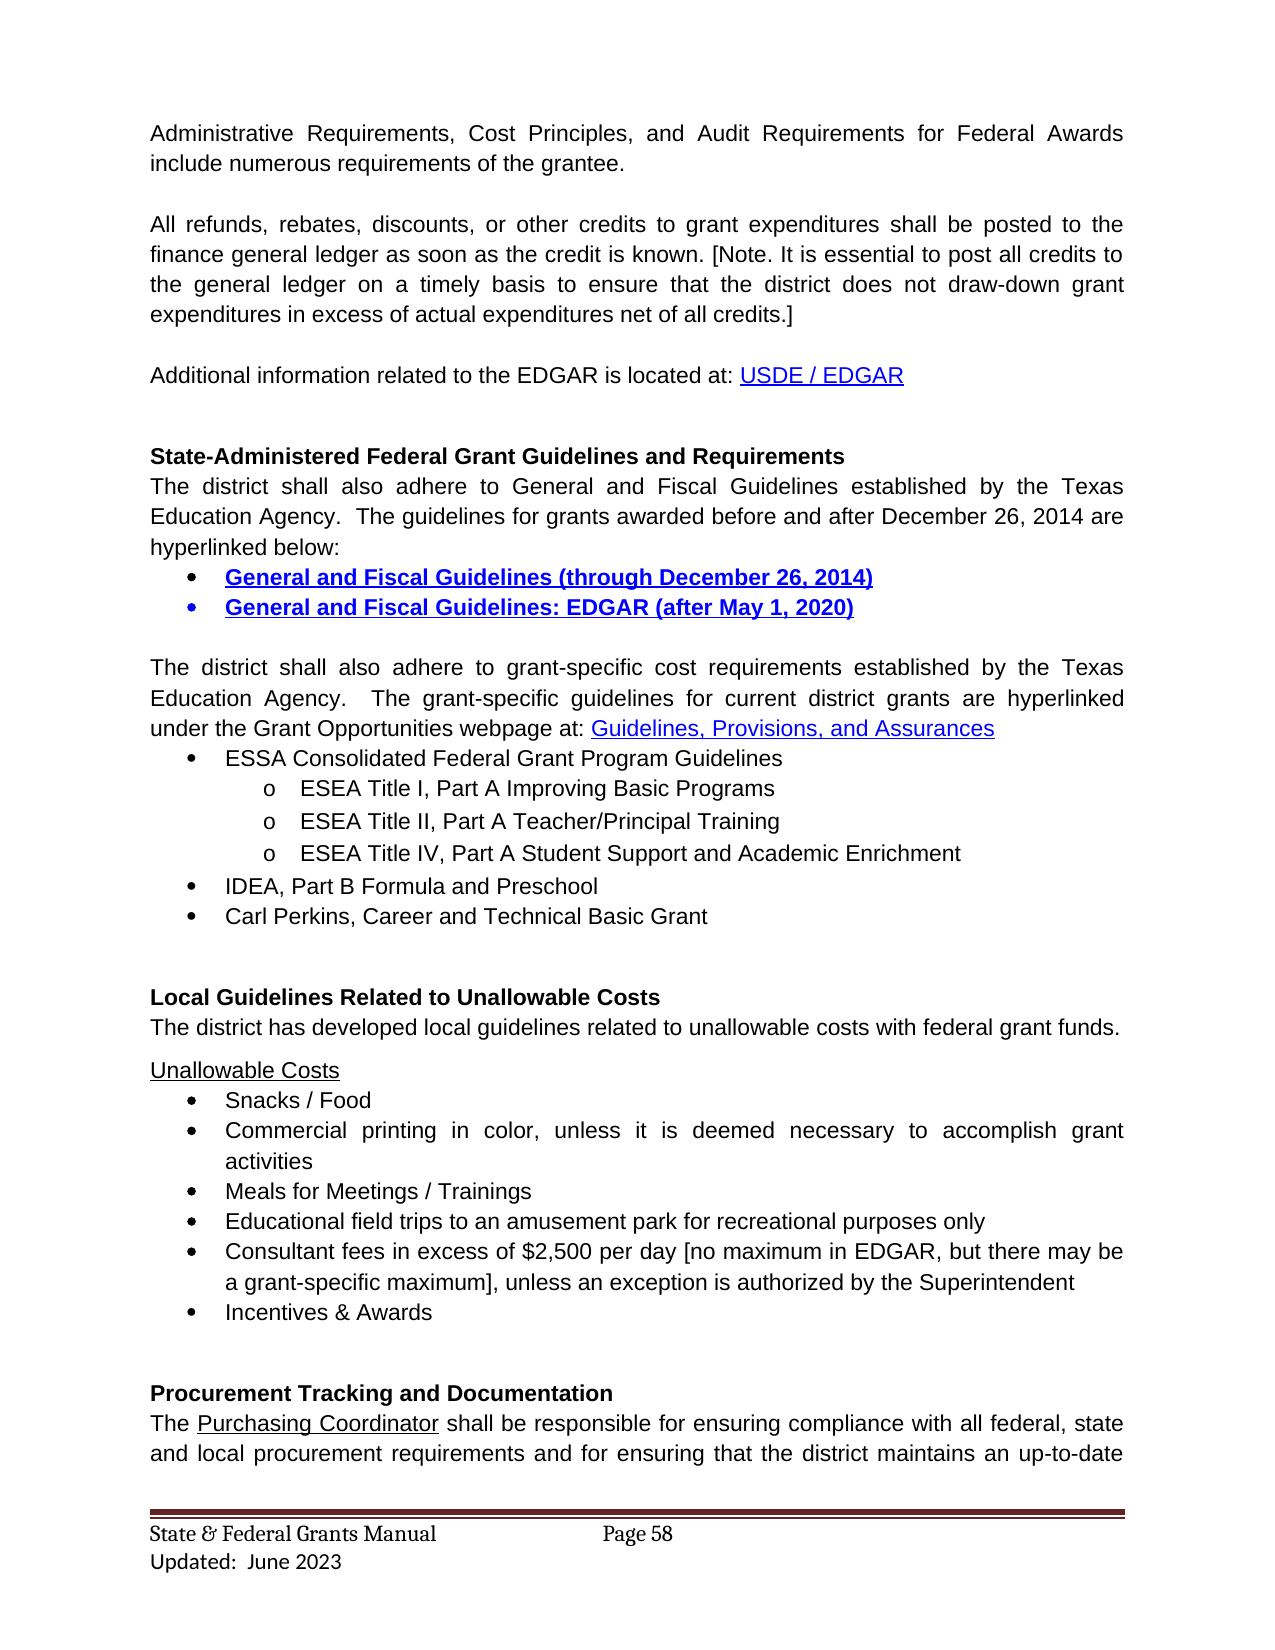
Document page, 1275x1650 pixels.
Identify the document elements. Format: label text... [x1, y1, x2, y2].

list Carl Perkins, Career and Technical Basic Grant [187, 903, 1125, 929]
list Educational field trips to an amusement park for recreational purposes only [187, 1208, 1125, 1234]
list ESEA Title II, Part A Teacher/Principal Training [262, 808, 1125, 836]
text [150, 120, 1125, 177]
list Snacks / Food [187, 1087, 1125, 1114]
list ESEA Title IV, Part A Student Support and Academic Enrichment [262, 840, 1125, 868]
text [150, 1410, 1125, 1467]
text The district has developed local guidelines related to unallowable costs with federal grant funds. [150, 1014, 1125, 1041]
list General and Fiscal Guidelines (through December 26, 2014) [187, 564, 1125, 590]
list General and Fiscal Guidelines: EDGAR (after May 1, 2020) [187, 594, 1125, 620]
text Additional information related to the EDGAR is located at: USDE / EDGAR [150, 362, 1125, 388]
text The district shall also adhere to grant-specific cost requirements established by the Texas Education Agency. The grant-specific guidelines for current district grants are hyperlinked under the Grant Opportunities webpage at: Guidelines, Provisions, and Assurances [150, 654, 1125, 741]
list IDEA, Part B Formula and Preschool [187, 873, 1125, 899]
text All refunds, rebates, discounts, or other credits to grant expenditures shall be posted to the finance general ledger as soon as the credit is known. [Note. It is essential to post all credits to the general ledger on a timely basis to ensure that the district does not draw-down grant expenditures in excess of actual expenditures net of all credits.] [150, 211, 1125, 328]
subtitle Procurement Tracking and Documentation [150, 1380, 1125, 1406]
list ESEA Title I, Part A Improving Basic Programs [262, 775, 1125, 803]
list Incentives & Awards [187, 1299, 1125, 1325]
list Meals for Meetings / Trainings [187, 1178, 1125, 1204]
list Consultant fees in excess of $2,500 per day [no maximum in EDGAR, but there may be a grant-specific maximum], unless an exception is authorized by the Superintendent [187, 1238, 1125, 1295]
subtitle State-Administered Federal Grant Guidelines and Requirements [150, 443, 1125, 469]
text The district shall also adhere to General and Fiscal Guidelines established by the Texas Education Agency. The guidelines for grants awarded before and after December 26, 2014 are hyperlinked below: [150, 473, 1125, 560]
list Commercial printing in color, unless it is deemed necessary to accomplish grant activities [187, 1117, 1125, 1174]
text Unallowable Costs [150, 1057, 1125, 1083]
list ESSA Consolidated Federal Grant Program Guidelines [187, 745, 1125, 771]
subtitle Local Guidelines Related to Unallowable Costs [150, 984, 1125, 1011]
